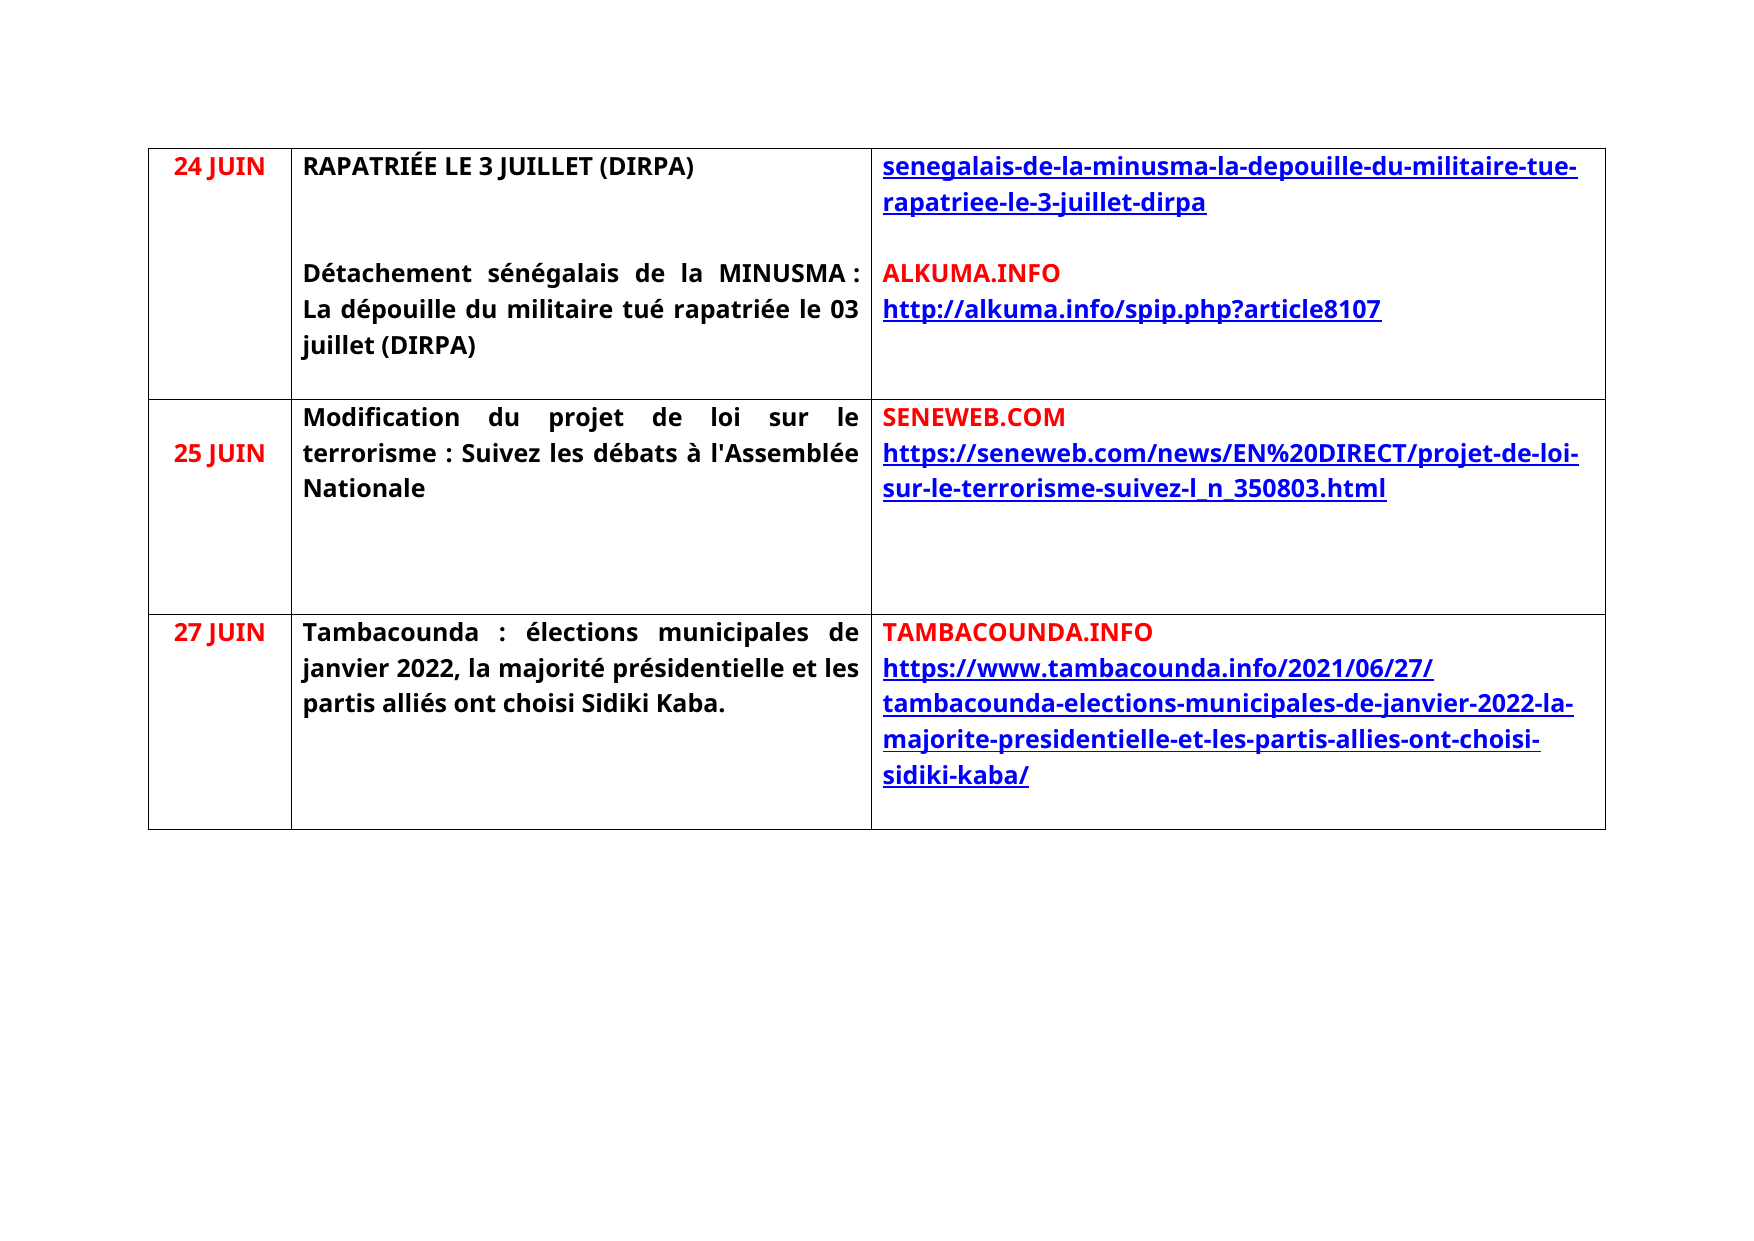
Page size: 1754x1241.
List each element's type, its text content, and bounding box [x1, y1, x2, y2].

table_cell Tambacounda : élections municipales de janvier 2022, la majorité présidentielle et les partis alliés ont choisi Sidiki Kaba. [292, 615, 871, 829]
table_cell SENEWEB.COM https://seneweb.com/news/EN%20DIRECT/projet-de-loi-sur-le-terrorisme-suivez-l_n_350803.html [872, 400, 1605, 613]
table_cell 24 JUIN [149, 149, 291, 398]
table_cell 25 JUIN [149, 400, 291, 613]
table_cell Modification du projet de loi sur le terrorisme : Suivez les débats à l'Assemblée Nationale [292, 400, 871, 613]
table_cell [872, 149, 1605, 398]
table_cell TAMBACOUNDA.INFO https://www.tambacounda.info/2021/06/27/tambacounda-elections-municipales-de-janvier-2022-la-majorite-presidentielle-et-les-partis-allies-ont-choisi-sidiki-kaba/ [872, 615, 1605, 829]
table_cell 27 JUIN [149, 615, 291, 829]
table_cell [292, 149, 871, 398]
